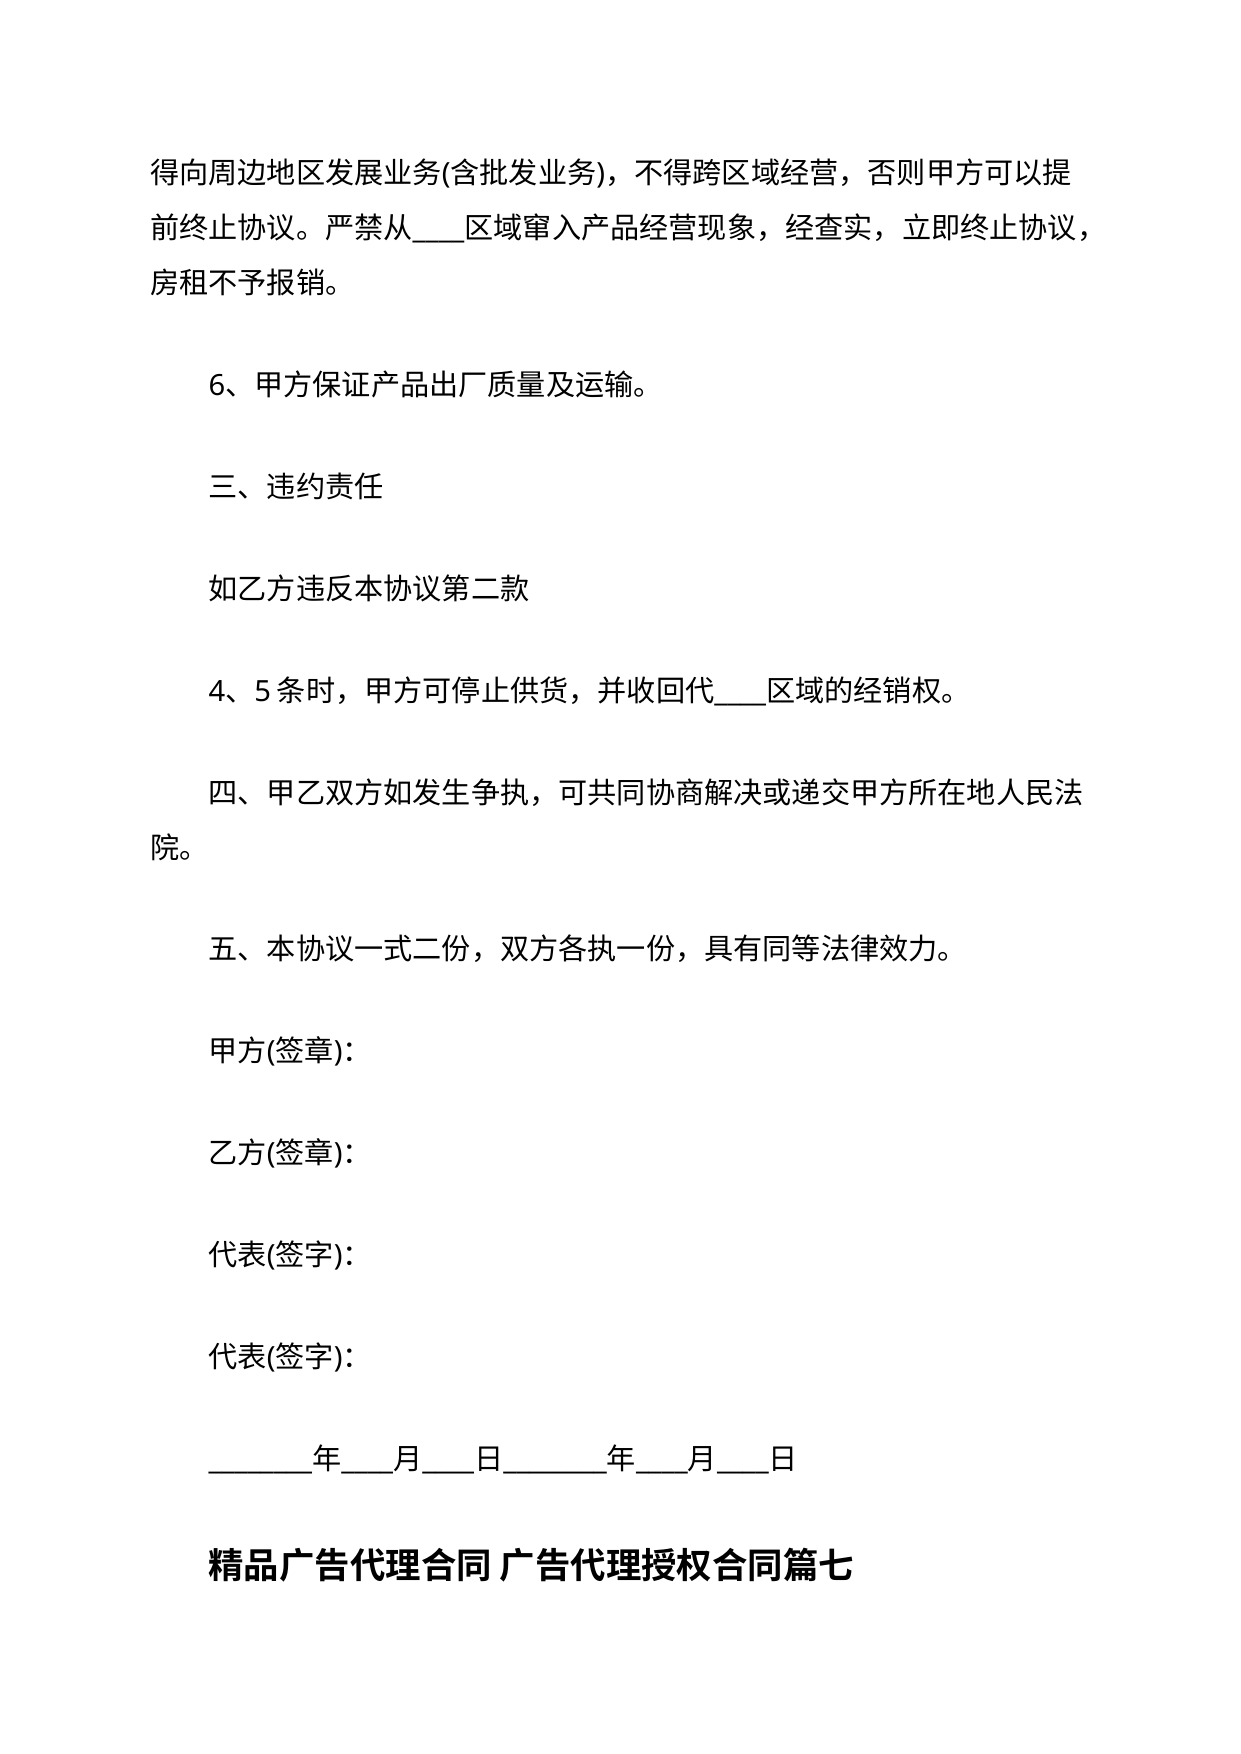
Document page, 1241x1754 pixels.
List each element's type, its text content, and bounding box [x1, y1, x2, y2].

text 4、5条时，甲方可停止供货，并收回代____区域的经销权。 [150, 667, 1090, 710]
text 四、甲乙双方如发生争执，可共同协商解决或递交甲方所在地人民法院。 [150, 769, 1090, 866]
text ________年____月____日________年____月____日 [150, 1436, 1090, 1478]
text 如乙方违反本协议第二款 [150, 566, 1090, 608]
text 精品广告代理合同 广告代理授权合同篇七 [150, 1538, 1090, 1589]
text 代表(签字)： [150, 1232, 1090, 1274]
text 代表(签字)： [150, 1334, 1090, 1376]
text 三、违约责任 [150, 464, 1090, 506]
text 6、甲方保证产品出厂质量及运输。 [150, 362, 1090, 404]
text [150, 150, 1090, 302]
text 乙方(签章)： [150, 1130, 1090, 1172]
text 五、本协议一式二份，双方各执一份，具有同等法律效力。 [150, 926, 1090, 968]
text 甲方(签章)： [150, 1028, 1090, 1070]
